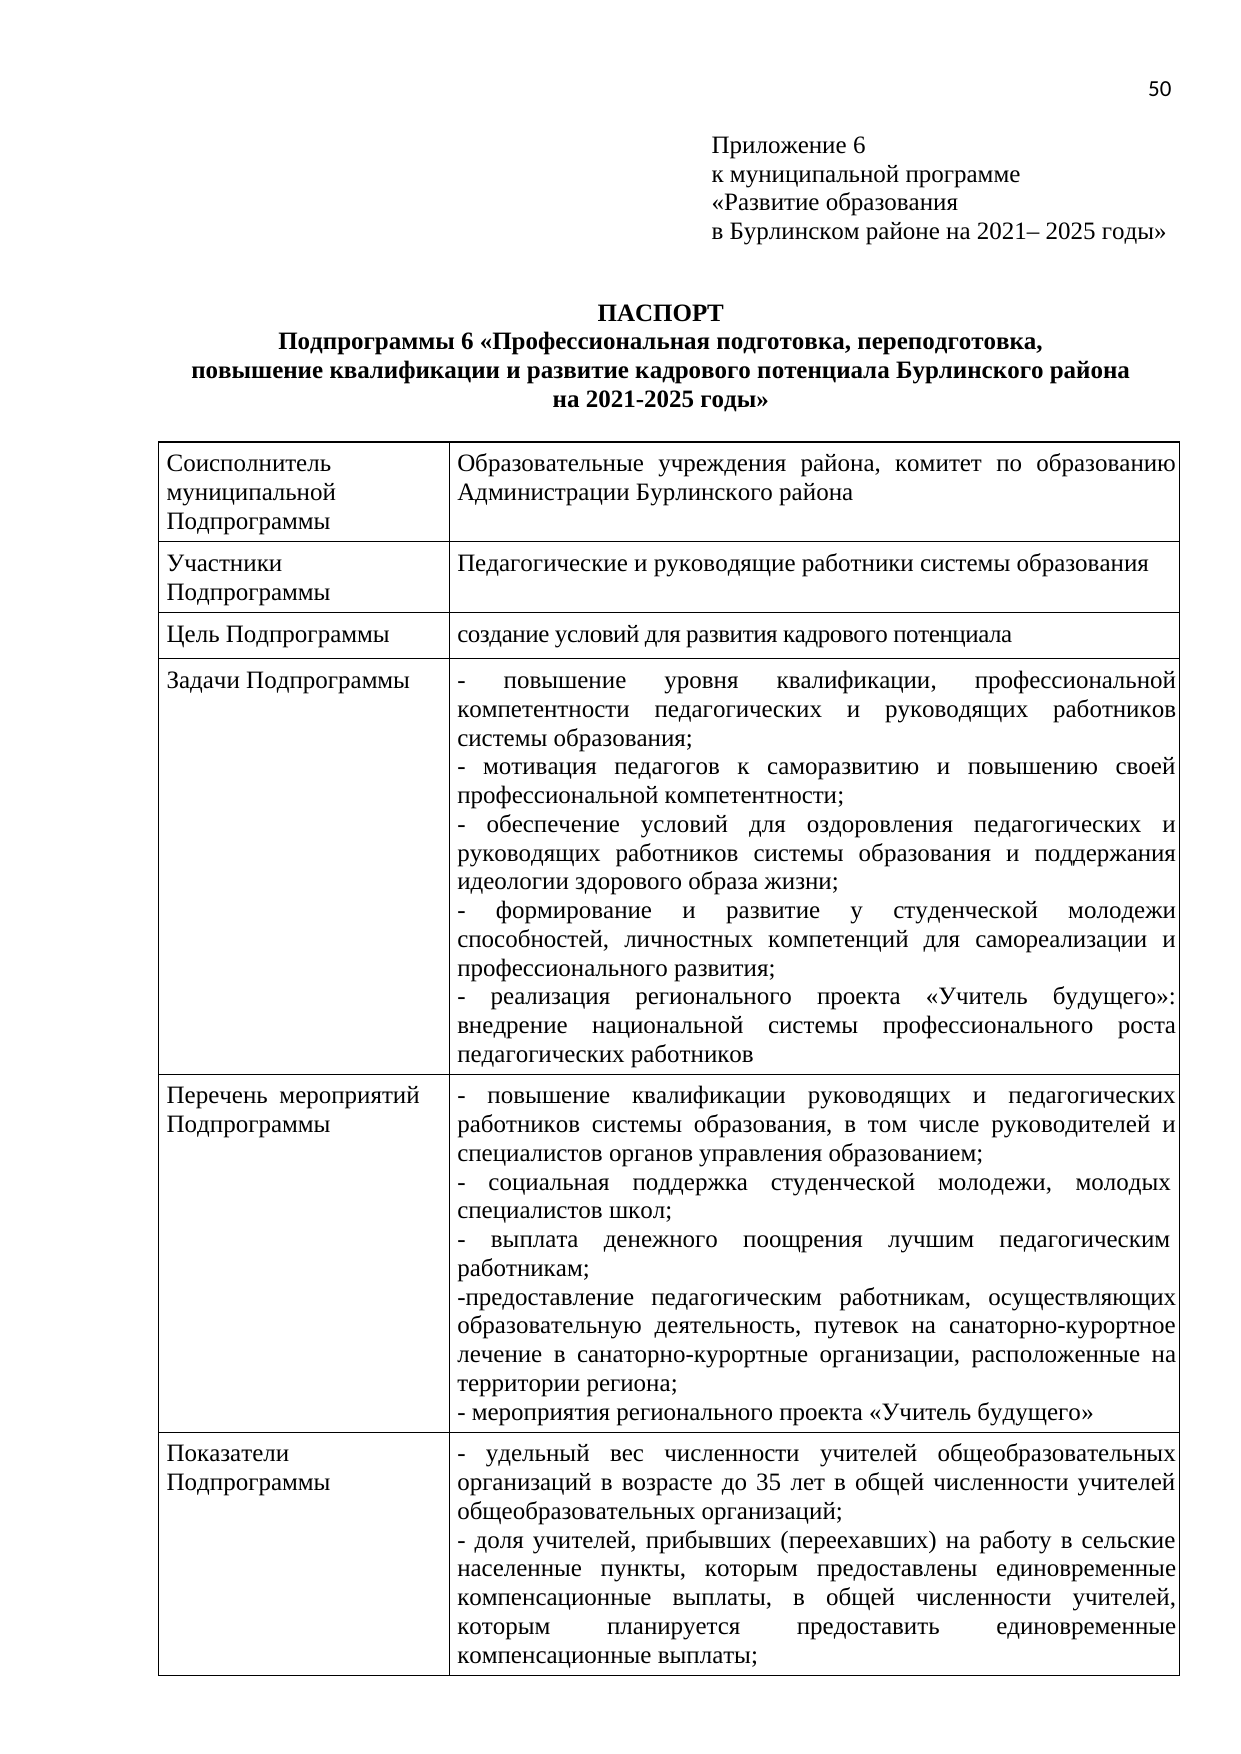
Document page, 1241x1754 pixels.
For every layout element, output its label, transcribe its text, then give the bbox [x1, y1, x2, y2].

table_cell Цель Подпрограммы [159, 613, 449, 658]
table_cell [159, 1433, 449, 1674]
table_cell создание условий для развития кадрового потенциала [450, 613, 1179, 658]
table_cell Участники Подпрограммы [159, 542, 449, 612]
text Подпрограммы 6 «Профессиональная подготовка, переподготовка, [150, 326, 1171, 355]
subtitle в Бурлинском районе на 2021– 2025 годы» [711, 216, 1171, 245]
table_cell - повышение уровня квалификации, профессиональной компетентности педагогических и руководящих работников системы образования; - мотивация педагогов к саморазвитию и повышению своей профессиональной компетентности; - обеспечение условий для оздоровления педагогических и руководящих работников системы образования и поддержания идеологии здорового образа жизни; - формирование и развитие у студенческой молодежи способностей, личностных компетенций для самореализации и профессионального развития; - реализация регионального проекта «Учитель будущего»: внедрение национальной системы профессионального роста педагогических работников [450, 659, 1179, 1074]
text ПАСПОРТ [150, 298, 1171, 326]
table_cell Педагогические и руководящие работники системы образования [450, 542, 1179, 612]
table_header Соисполнитель муниципальной Подпрограммы [159, 443, 449, 541]
text Приложение 6 [711, 130, 1171, 159]
table_header Образовательные учреждения района, комитет по образованию Администрации Бурлинского района [450, 443, 1179, 541]
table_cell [450, 1433, 1179, 1674]
table_cell Задачи Подпрограммы [159, 659, 449, 1074]
text на 2021-2025 годы» [150, 384, 1171, 413]
table_cell Перечень мероприятий Подпрограммы [159, 1075, 449, 1432]
table_cell - повышение квалификации руководящих и педагогических работников системы образования, в том числе руководителей и специалистов органов управления образованием; - социальная поддержка студенческой молодежи, молодых специалистов школ; - выплата денежного поощрения лучшим педагогическим работникам; -предоставление педагогическим работникам, осуществляющих образовательную деятельность, путевок на санаторно-курортное лечение в санаторно-курортные организации, расположенные на территории региона; - мероприятия регионального проекта «Учитель будущего» [450, 1075, 1179, 1432]
subtitle «Развитие образования [711, 187, 1171, 216]
text к муниципальной программе [711, 159, 1171, 187]
text повышение квалификации и развитие кадрового потенциала Бурлинского района [150, 355, 1171, 384]
